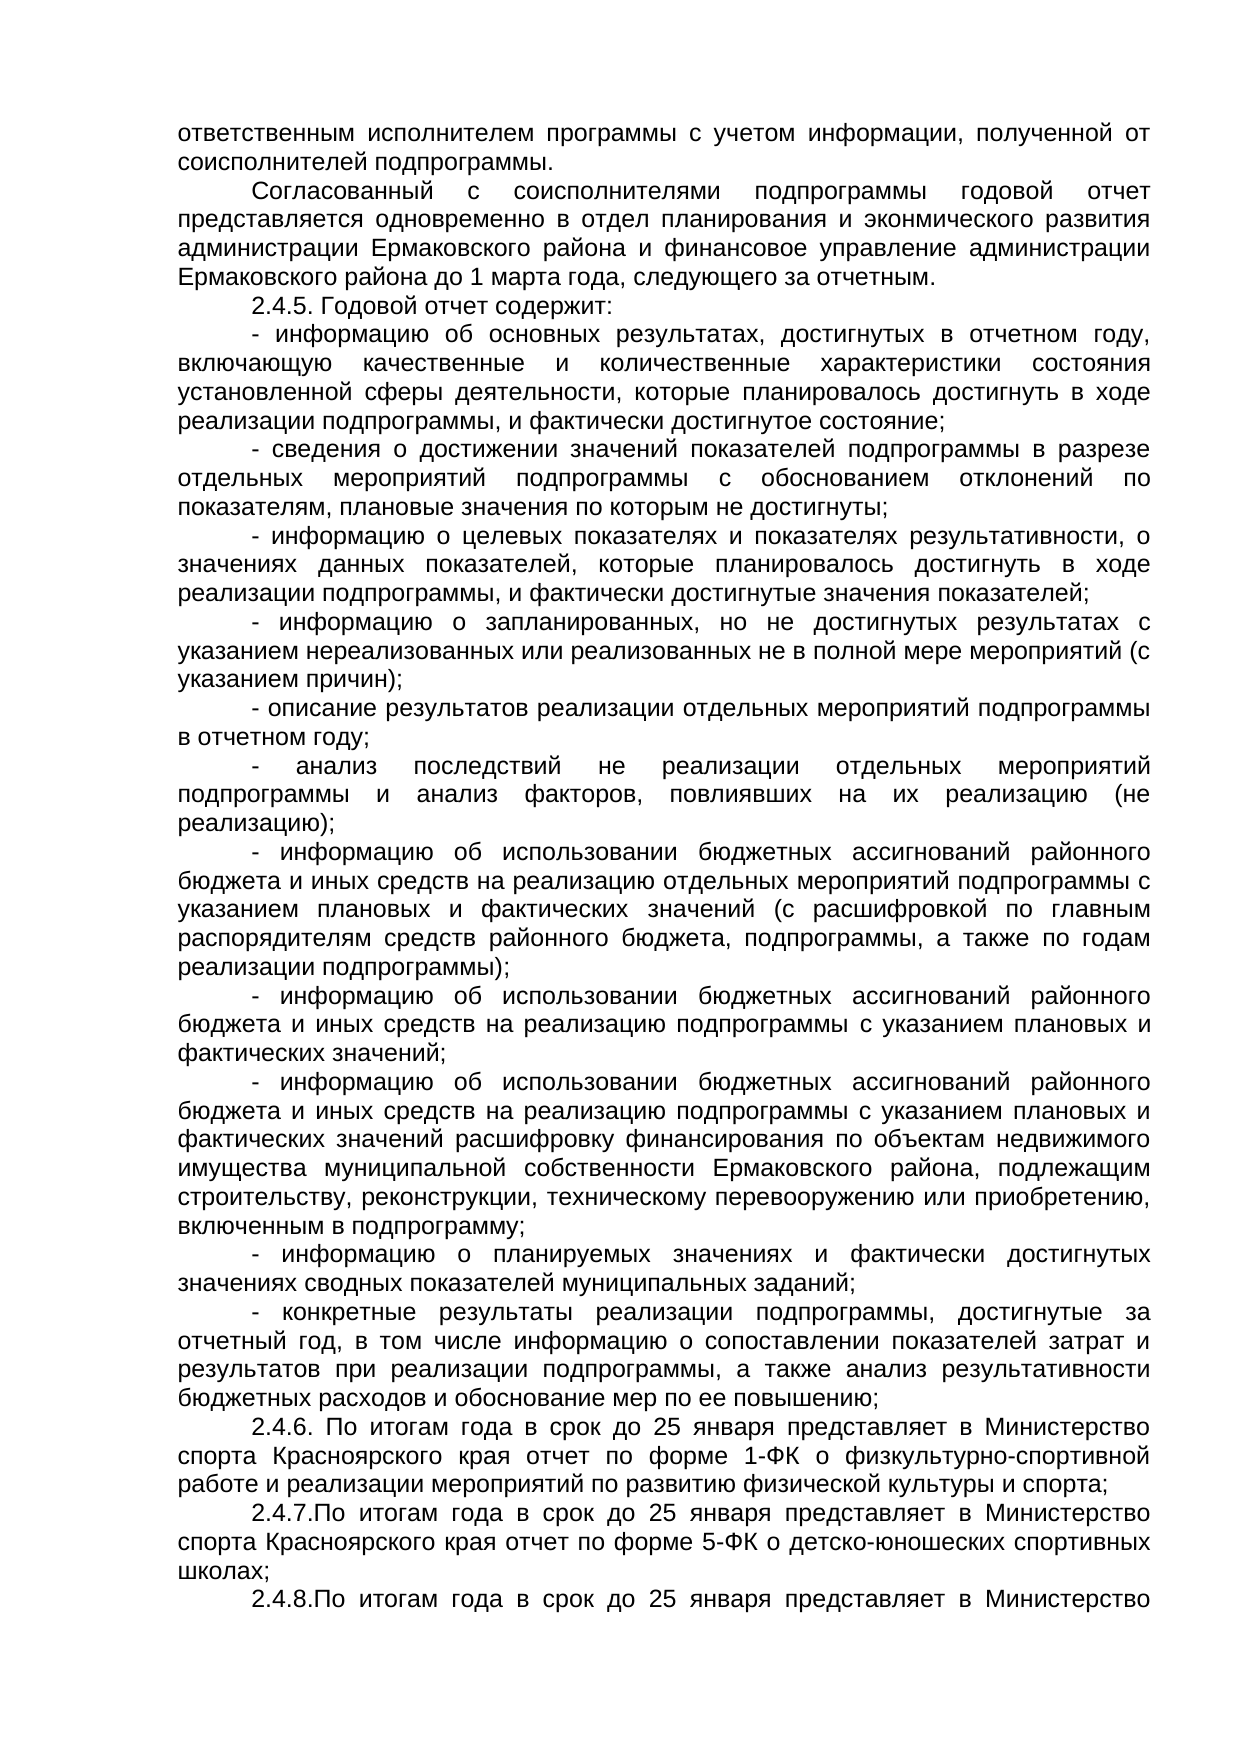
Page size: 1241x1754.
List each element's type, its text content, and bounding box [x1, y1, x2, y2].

text Согласованный с соисполнителями подпрограммы годовой отчет представляется одновременно в отдел планирования и эконмического развития администрации Ермаковского района и финансовое управление администрации Ермаковского района до 1 марта года, следующего за отчетным. [177, 176, 1152, 291]
text - информацию о целевых показателях и показателях результативности, о значениях данных показателей, которые планировалось достигнуть в ходе реализации подпрограммы, и фактически достигнутые значения показателей; [177, 521, 1152, 607]
text 2.4.6. По итогам года в срок до 25 января представляет в Министерство спорта Красноярского края отчет по форме 1-ФК о физкультурно-спортивной работе и реализации мероприятий по развитию физической культуры и спорта; [177, 1412, 1152, 1498]
text - информацию об использовании бюджетных ассигнований районного бюджета и иных средств на реализацию отдельных мероприятий подпрограммы с указанием плановых и фактических значений (с расшифровкой по главным распорядителям средств районного бюджета, подпрограммы, а также по годам реализации подпрограммы); [177, 837, 1152, 981]
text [177, 118, 1152, 176]
text 2.4.5. Годовой отчет содержит: [177, 291, 1152, 319]
text - конкретные результаты реализации подпрограммы, достигнутые за отчетный год, в том числе информацию о сопоставлении показателей затрат и результатов при реализации подпрограммы, а также анализ результативности бюджетных расходов и обоснование мер по ее повышению; [177, 1297, 1152, 1412]
text - информацию о планируемых значениях и фактически достигнутых значениях сводных показателей муниципальных заданий; [177, 1239, 1152, 1297]
text - информацию об основных результатах, достигнутых в отчетном году, включающую качественные и количественные характеристики состояния установленной сферы деятельности, которые планировалось достигнуть в ходе реализации подпрограммы, и фактически достигнутое состояние; [177, 319, 1152, 434]
text - информацию об использовании бюджетных ассигнований районного бюджета и иных средств на реализацию подпрограммы с указанием плановых и фактических значений расшифровку финансирования по объектам недвижимого имущества муниципальной собственности Ермаковского района, подлежащим строительству, реконструкции, техническому перевооружению или приобретению, включенным в подпрограмму; [177, 1067, 1152, 1239]
text - описание результатов реализации отдельных мероприятий подпрограммы в отчетном году; [177, 693, 1152, 751]
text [177, 1584, 1152, 1613]
text 2.4.7.По итогам года в срок до 25 января представляет в Министерство спорта Красноярского края отчет по форме 5-ФК о детско-юношеских спортивных школах; [177, 1498, 1152, 1584]
text - сведения о достижении значений показателей подпрограммы в разрезе отдельных мероприятий подпрограммы с обоснованием отклонений по показателям, плановые значения по которым не достигнуты; [177, 434, 1152, 521]
text - информацию об использовании бюджетных ассигнований районного бюджета и иных средств на реализацию подпрограммы с указанием плановых и фактических значений; [177, 981, 1152, 1067]
text - анализ последствий не реализации отдельных мероприятий подпрограммы и анализ факторов, повлиявших на их реализацию (не реализацию); [177, 751, 1152, 837]
text - информацию о запланированных, но не достигнутых результатах с указанием нереализованных или реализованных не в полной мере мероприятий (с указанием причин); [177, 607, 1152, 693]
